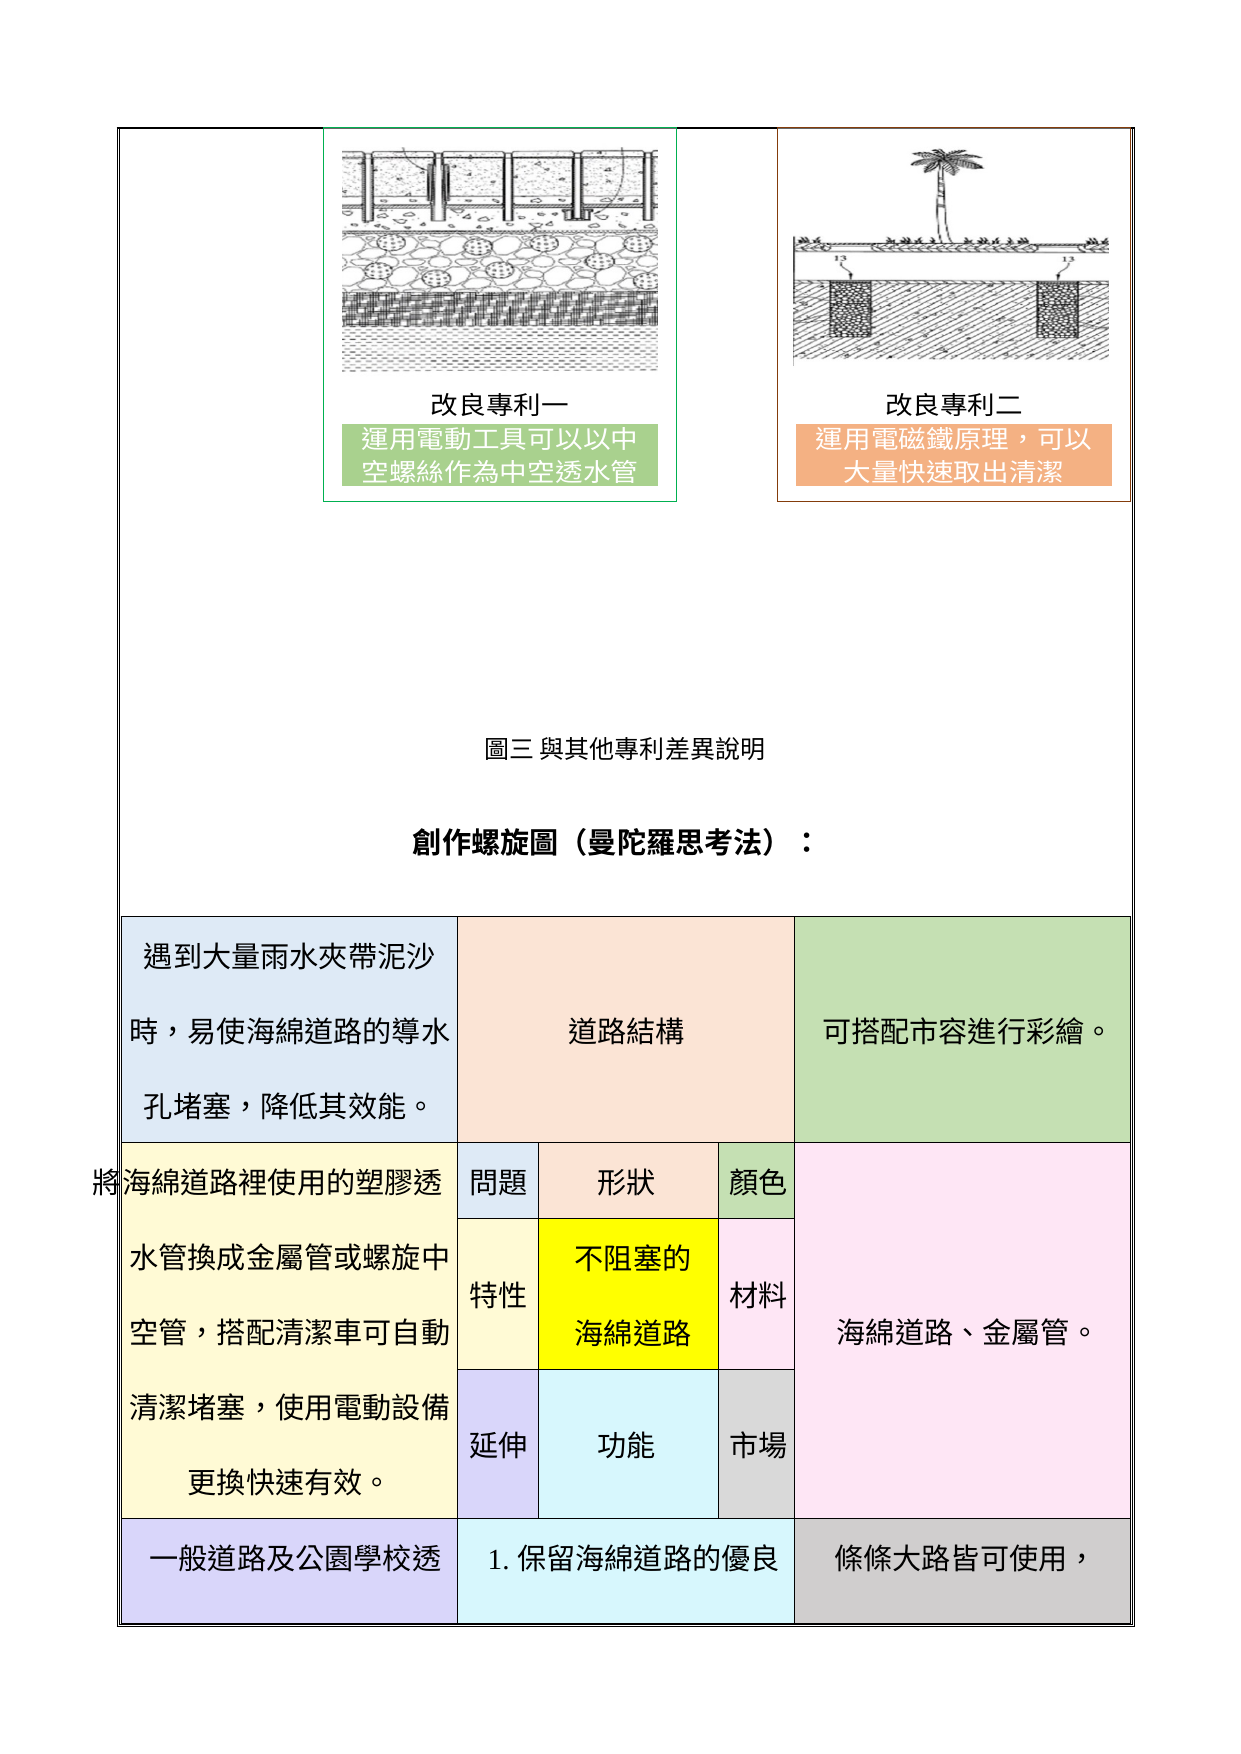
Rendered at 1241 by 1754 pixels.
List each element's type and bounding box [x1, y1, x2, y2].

picture [793, 138, 1109, 379]
table_cell [120, 129, 1132, 1624]
picture [342, 143, 658, 384]
